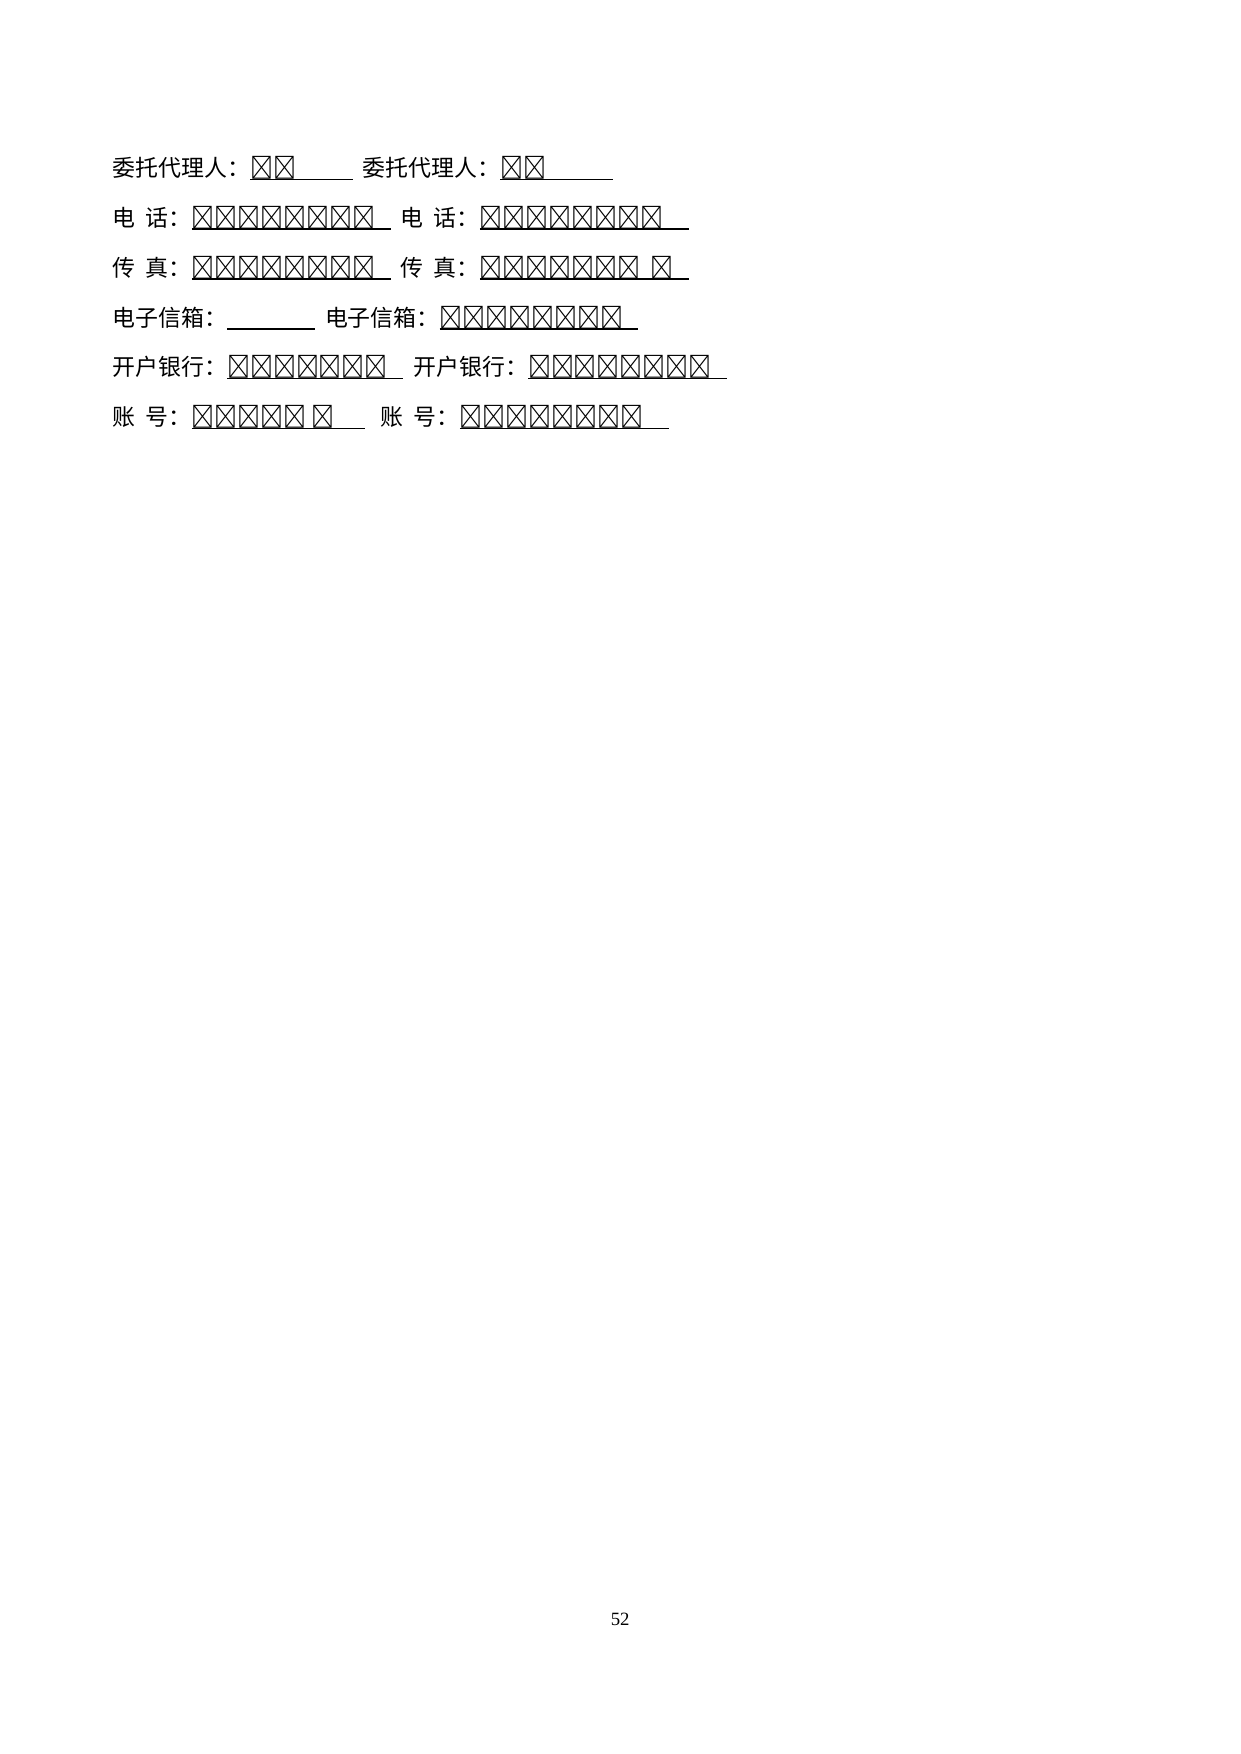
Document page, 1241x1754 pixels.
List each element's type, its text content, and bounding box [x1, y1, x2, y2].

text 传 真： 传 真：  [112, 249, 1128, 283]
text 账 号：  账 号： [112, 399, 1128, 432]
text 电子信箱： 电子信箱： [112, 299, 1128, 333]
text 开户银行： 开户银行： [112, 349, 1128, 382]
text 委托代理人： 委托代理人： [112, 150, 1128, 183]
text 电 话： 电 话： [112, 200, 1128, 233]
